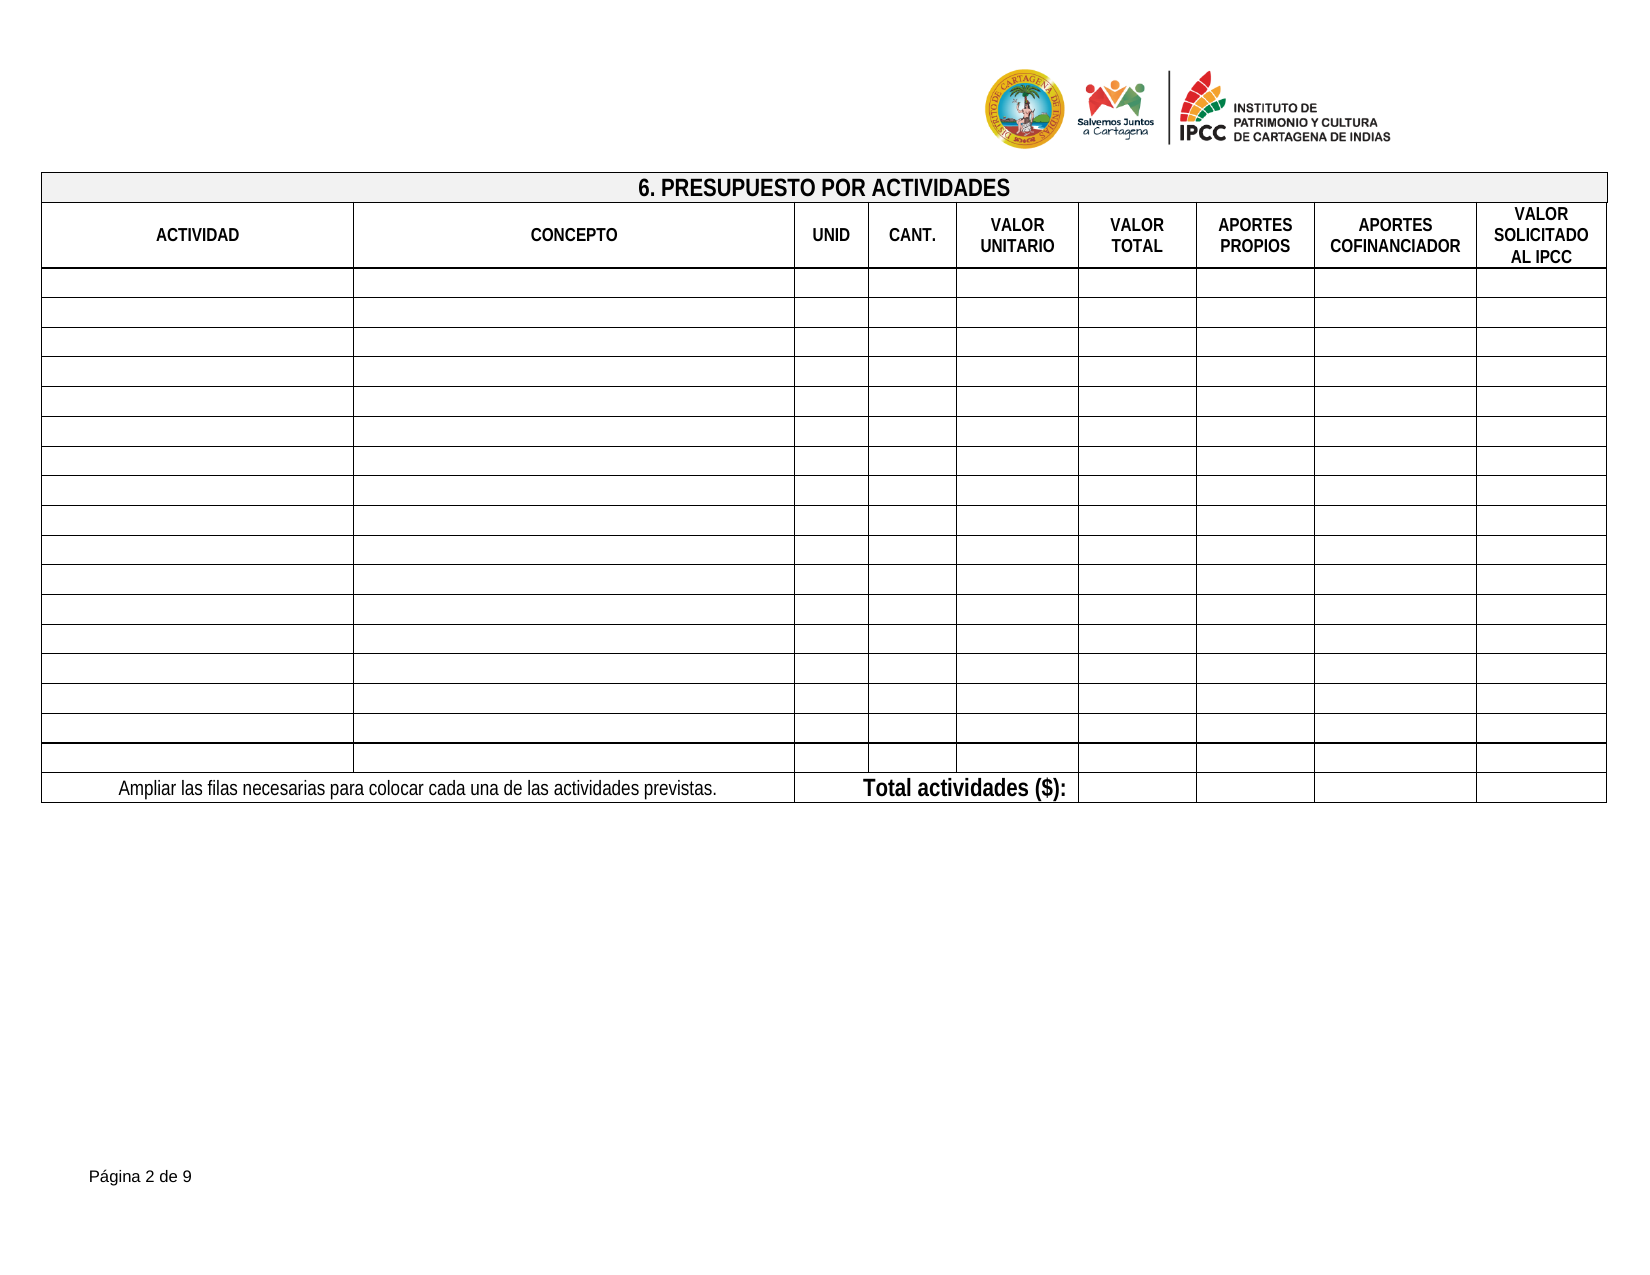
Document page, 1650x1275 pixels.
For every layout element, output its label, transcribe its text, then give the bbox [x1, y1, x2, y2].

table_cell [869, 476, 956, 505]
table_cell [42, 357, 353, 386]
picture [215, 19, 1431, 164]
table_cell [869, 387, 956, 416]
table_cell [1079, 506, 1196, 534]
table_cell [957, 506, 1078, 534]
table_cell [957, 684, 1078, 713]
table_cell [42, 714, 353, 742]
table_cell [1197, 476, 1314, 505]
table_cell [42, 417, 353, 446]
table_cell [1477, 298, 1606, 327]
table_cell [869, 565, 956, 594]
table_cell [869, 654, 956, 683]
table_cell [1477, 684, 1606, 713]
table_cell [42, 328, 353, 356]
table_cell [957, 387, 1078, 416]
table_cell [1197, 625, 1314, 653]
table_cell [795, 744, 868, 772]
table_cell [957, 595, 1078, 624]
table_cell [354, 506, 794, 534]
table_cell [1477, 269, 1606, 297]
table_cell [354, 269, 794, 297]
table_cell [957, 447, 1078, 475]
table_cell [1079, 565, 1196, 594]
table_cell [795, 357, 868, 386]
table_cell [1197, 447, 1314, 475]
table_cell [869, 536, 956, 564]
table_cell [1315, 298, 1476, 327]
table_cell [42, 476, 353, 505]
table_cell [1197, 595, 1314, 624]
table_cell Ampliar las filas necesarias para colocar cada una de las actividades previstas. [42, 773, 794, 802]
table_cell [957, 328, 1078, 356]
table_cell [42, 387, 353, 416]
table_cell [1197, 536, 1314, 564]
table_cell [1079, 269, 1196, 297]
table_cell [1477, 476, 1606, 505]
table_cell VALOR UNITARIO [957, 203, 1078, 267]
table_cell [42, 298, 353, 327]
table_cell [1315, 269, 1476, 297]
table_cell [1079, 298, 1196, 327]
table_cell [1315, 506, 1476, 534]
table_cell [795, 506, 868, 534]
table_cell [1315, 595, 1476, 624]
table_cell [354, 476, 794, 505]
table_cell [795, 536, 868, 564]
table_cell [1197, 565, 1314, 594]
table_cell [795, 476, 868, 505]
table_cell [1197, 744, 1314, 772]
table_cell [354, 625, 794, 653]
table_cell [42, 506, 353, 534]
table_cell [1079, 447, 1196, 475]
table_cell [42, 447, 353, 475]
table_cell [1477, 744, 1606, 772]
table_cell [795, 595, 868, 624]
table_cell [1079, 714, 1196, 742]
table_cell [869, 269, 956, 297]
table_cell [1079, 773, 1196, 802]
table_cell [1079, 357, 1196, 386]
table_cell [795, 654, 868, 683]
table_cell [1197, 298, 1314, 327]
table_cell [795, 684, 868, 713]
table_cell [42, 595, 353, 624]
table_cell [795, 714, 868, 742]
table_cell APORTES PROPIOS [1197, 203, 1314, 267]
table_cell [795, 387, 868, 416]
table_cell [869, 447, 956, 475]
table_cell [1477, 773, 1606, 802]
table_cell [1315, 357, 1476, 386]
table_cell [795, 269, 868, 297]
table_cell [42, 536, 353, 564]
table_cell [1477, 565, 1606, 594]
table_cell [795, 328, 868, 356]
table_cell [1477, 447, 1606, 475]
table_cell [354, 684, 794, 713]
table_cell [1477, 506, 1606, 534]
table_cell [957, 714, 1078, 742]
table_cell [1079, 536, 1196, 564]
table_cell [1197, 654, 1314, 683]
table_cell [42, 654, 353, 683]
table_cell [795, 417, 868, 446]
table_cell ACTIVIDAD [42, 203, 353, 267]
table_cell [957, 476, 1078, 505]
table_cell [1315, 654, 1476, 683]
table_cell [1079, 744, 1196, 772]
table_cell [1477, 654, 1606, 683]
table_cell [354, 298, 794, 327]
table_cell [869, 595, 956, 624]
table_cell [1197, 269, 1314, 297]
table_cell [1079, 625, 1196, 653]
table_cell [1197, 684, 1314, 713]
table_cell [1315, 625, 1476, 653]
table_cell [869, 417, 956, 446]
table_cell [354, 328, 794, 356]
table_cell [354, 565, 794, 594]
table_cell [869, 328, 956, 356]
table_cell [869, 744, 956, 772]
table_cell [42, 565, 353, 594]
table_cell [957, 744, 1078, 772]
table_cell [354, 536, 794, 564]
table_cell [1079, 417, 1196, 446]
table_cell UNID [795, 203, 868, 267]
table_cell [1315, 714, 1476, 742]
table_cell [869, 298, 956, 327]
table_header 6. PRESUPUESTO POR ACTIVIDADES [42, 173, 1607, 202]
table_cell [1315, 447, 1476, 475]
table_cell [42, 744, 353, 772]
table_cell [1197, 506, 1314, 534]
table_cell [795, 565, 868, 594]
table_cell [957, 565, 1078, 594]
table_cell VALOR SOLICITADO AL IPCC [1477, 203, 1606, 267]
table_cell [795, 298, 868, 327]
table_cell [1315, 744, 1476, 772]
table_cell [1197, 387, 1314, 416]
table_cell [795, 447, 868, 475]
table_cell [1079, 387, 1196, 416]
table_cell APORTES COFINANCIADOR [1315, 203, 1476, 267]
table_cell [1315, 565, 1476, 594]
table_cell [869, 714, 956, 742]
table_cell [1477, 536, 1606, 564]
table_cell [1315, 387, 1476, 416]
table_cell [1079, 654, 1196, 683]
table_cell [1315, 684, 1476, 713]
table_cell [1315, 476, 1476, 505]
table_cell [354, 654, 794, 683]
table_cell [1477, 595, 1606, 624]
table_cell VALOR TOTAL [1079, 203, 1196, 267]
table_cell [354, 595, 794, 624]
table_cell CONCEPTO [354, 203, 794, 267]
table_cell [1477, 625, 1606, 653]
table_cell [1197, 417, 1314, 446]
table_cell [1477, 417, 1606, 446]
table_cell [1197, 328, 1314, 356]
table_cell [1315, 773, 1476, 802]
table_cell [1079, 595, 1196, 624]
table_cell [957, 298, 1078, 327]
table_cell [1315, 328, 1476, 356]
table_cell [957, 417, 1078, 446]
table_cell [957, 536, 1078, 564]
table_cell [42, 625, 353, 653]
table_cell [42, 684, 353, 713]
table_cell [957, 625, 1078, 653]
table_cell [869, 357, 956, 386]
table_cell CANT. [869, 203, 956, 267]
table_cell [354, 357, 794, 386]
table_cell [1477, 387, 1606, 416]
table_cell Total actividades ($): [795, 773, 1078, 802]
table_cell [1477, 357, 1606, 386]
table_cell [354, 447, 794, 475]
table_cell [354, 714, 794, 742]
table_cell [1477, 328, 1606, 356]
table_cell [957, 654, 1078, 683]
table_cell [957, 269, 1078, 297]
table_cell [354, 417, 794, 446]
table_cell [1197, 773, 1314, 802]
table_cell [354, 387, 794, 416]
table_cell [1197, 357, 1314, 386]
table_cell [354, 744, 794, 772]
table_cell [42, 269, 353, 297]
table_cell [795, 625, 868, 653]
table_cell [1079, 684, 1196, 713]
table_cell [869, 625, 956, 653]
table_cell [1079, 476, 1196, 505]
table_cell [1197, 714, 1314, 742]
table_cell [1315, 536, 1476, 564]
table_cell [1079, 328, 1196, 356]
table_cell [869, 506, 956, 534]
table_cell [957, 357, 1078, 386]
table_cell [869, 684, 956, 713]
table_cell [1315, 417, 1476, 446]
table_cell [1477, 714, 1606, 742]
